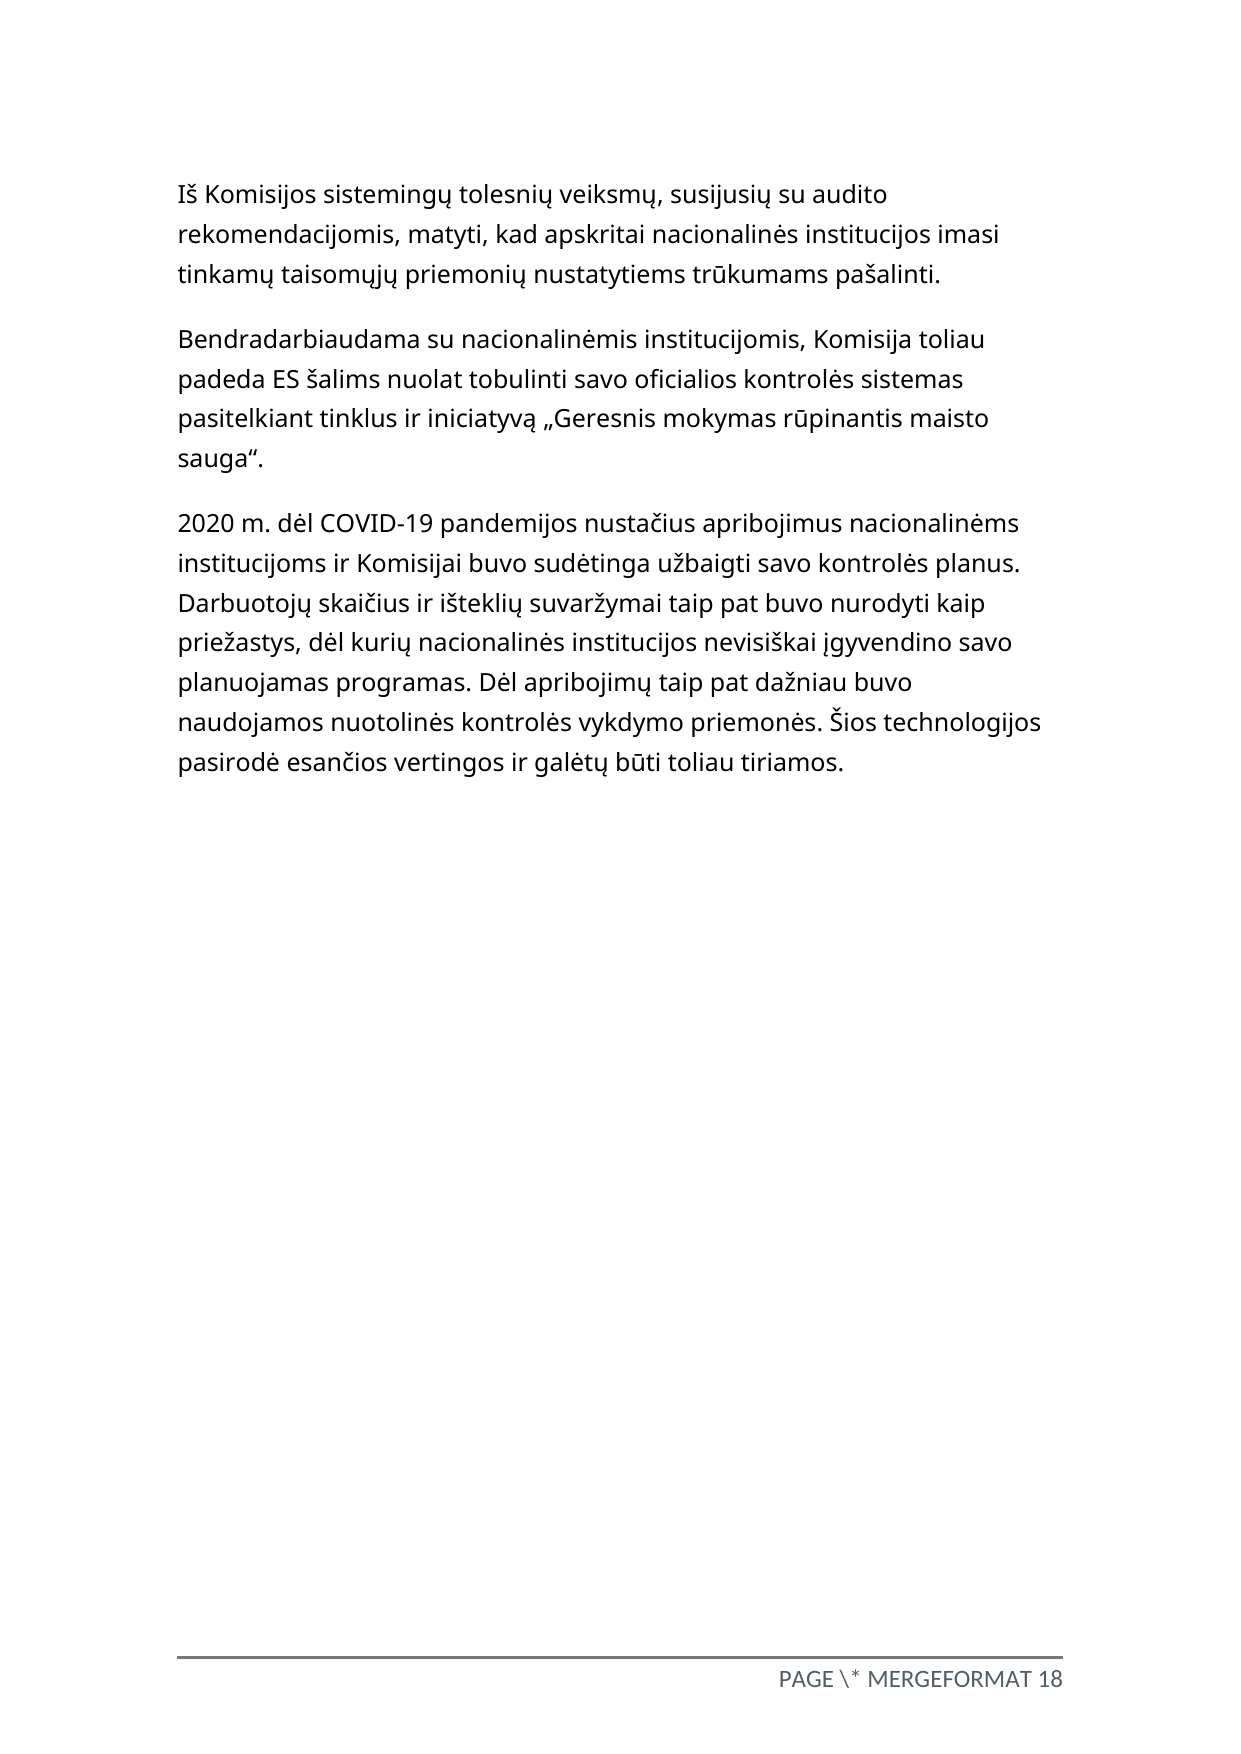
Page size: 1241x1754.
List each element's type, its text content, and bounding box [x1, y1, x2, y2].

text Bendradarbiaudama su nacionalinėmis institucijomis, Komisija toliau padeda ES šalims nuolat tobulinti savo oficialios kontrolės sistemas pasitelkiant tinklus ir iniciatyvą „Geresnis mokymas rūpinantis maisto sauga“. [177, 322, 1063, 475]
text Iš Komisijos sistemingų tolesnių veiksmų, susijusių su audito rekomendacijomis, matyti, kad apskritai nacionalinės institucijos imasi tinkamų taisomųjų priemonių nustatytiems trūkumams pašalinti. [177, 177, 1063, 291]
text 2020 m. dėl COVID-19 pandemijos nustačius apribojimus nacionalinėms institucijoms ir Komisijai buvo sudėtinga užbaigti savo kontrolės planus. Darbuotojų skaičius ir išteklių suvaržymai taip pat buvo nurodyti kaip priežastys, dėl kurių nacionalinės institucijos nevisiškai įgyvendino savo planuojamas programas. Dėl apribojimų taip pat dažniau buvo naudojamos nuotolinės kontrolės vykdymo priemonės. Šios technologijos pasirodė esančios vertingos ir galėtų būti toliau tiriamos. [177, 506, 1063, 778]
